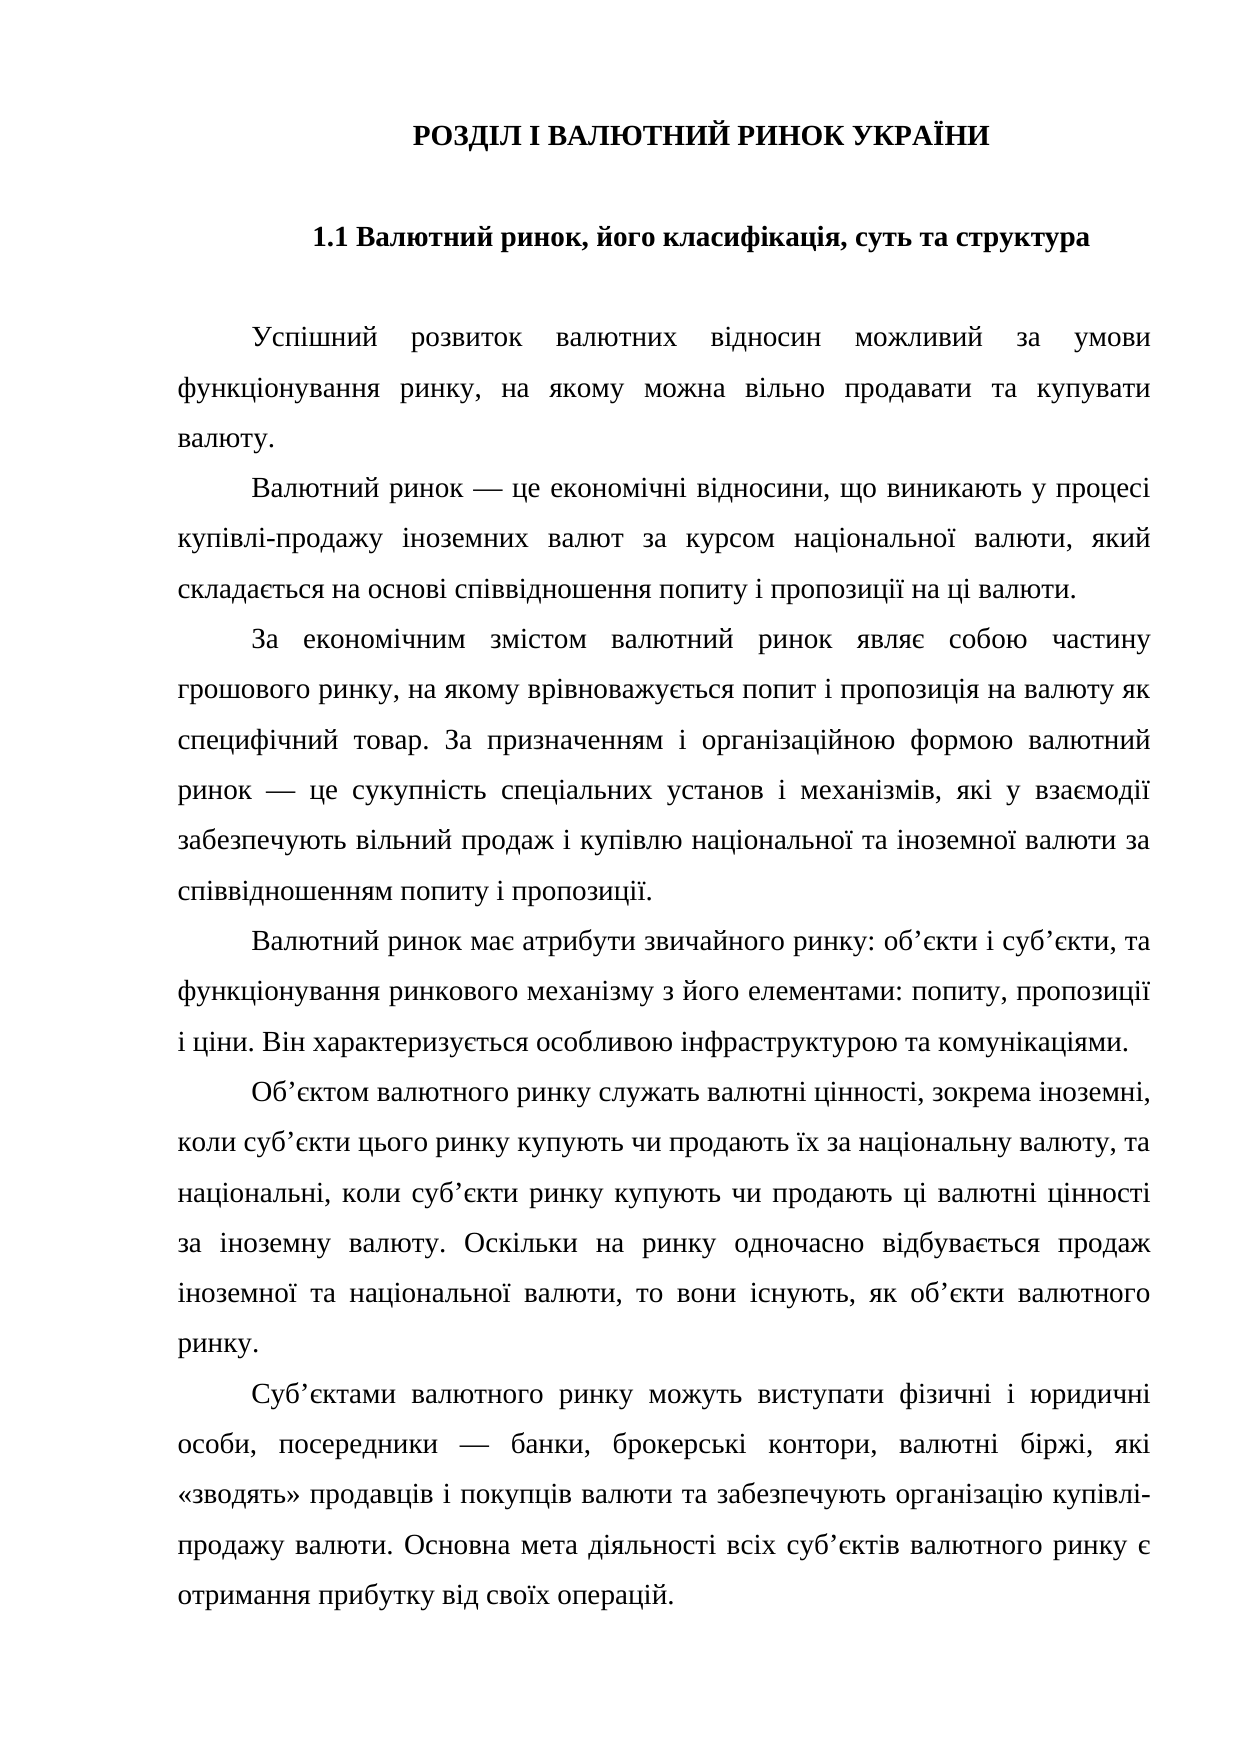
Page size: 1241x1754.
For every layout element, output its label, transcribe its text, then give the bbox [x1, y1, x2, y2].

text Валютний ринок має атрибути звичайного ринку: об’єкти і суб’єкти, та функціонування ринкового механізму з його елементами: попиту, пропозиції і ціни. Він характеризується особливою інфраструктурою та комунікаціями. [177, 923, 1152, 1057]
text РОЗДІЛ І ВАЛЮТНИЙ РИНОК УКРАЇНИ [177, 118, 1152, 152]
text Об’єктом валютного ринку служать валютні цінності, зокрема іноземні, коли суб’єкти цього ринку купують чи продають їх за національну валюту, та національні, коли суб’єкти ринку купують чи продають ці валютні цінності за іноземну валюту. Оскільки на ринку одночасно відбувається продаж іноземної та національної валюти, то вони існують, як об’єкти валютного ринку. [177, 1074, 1152, 1359]
text 1.1 Валютний ринок, його класифікація, суть та структура [177, 219, 1152, 252]
text Успішний розвиток валютних відносин можливий за умови функціонування ринку, на якому можна вільно продавати та купувати валюту. [177, 319, 1152, 453]
text Валютний ринок — це економічні відносини, що виникають у процесі купівлі-продажу іноземних валют за курсом національної валюти, який складається на основі співвідношення попиту і пропозиції на ці валюти. [177, 470, 1152, 604]
text За економічним змістом валютний ринок являє собою частину грошового ринку, на якому врівноважується попит і пропозиція на валюту як специфічний товар. За призначенням і організаційною формою валютний ринок — це сукупність спеціальних установ і механізмів, які у взаємодії забезпечують вільний продаж і купівлю національної та іноземної валюти за співвідношенням попиту і пропозиції. [177, 621, 1152, 906]
text Суб’єктами валютного ринку можуть виступати фізичні і юридичні особи, посередники — банки, брокерські контори, валютні біржі, які «зводять» продавців і покупців валюти та забезпечують організацію купівлі-продажу валюти. Основна мета діяльності всіх суб’єктів валютного ринку є отримання прибутку від своїх операцій. [177, 1376, 1152, 1611]
